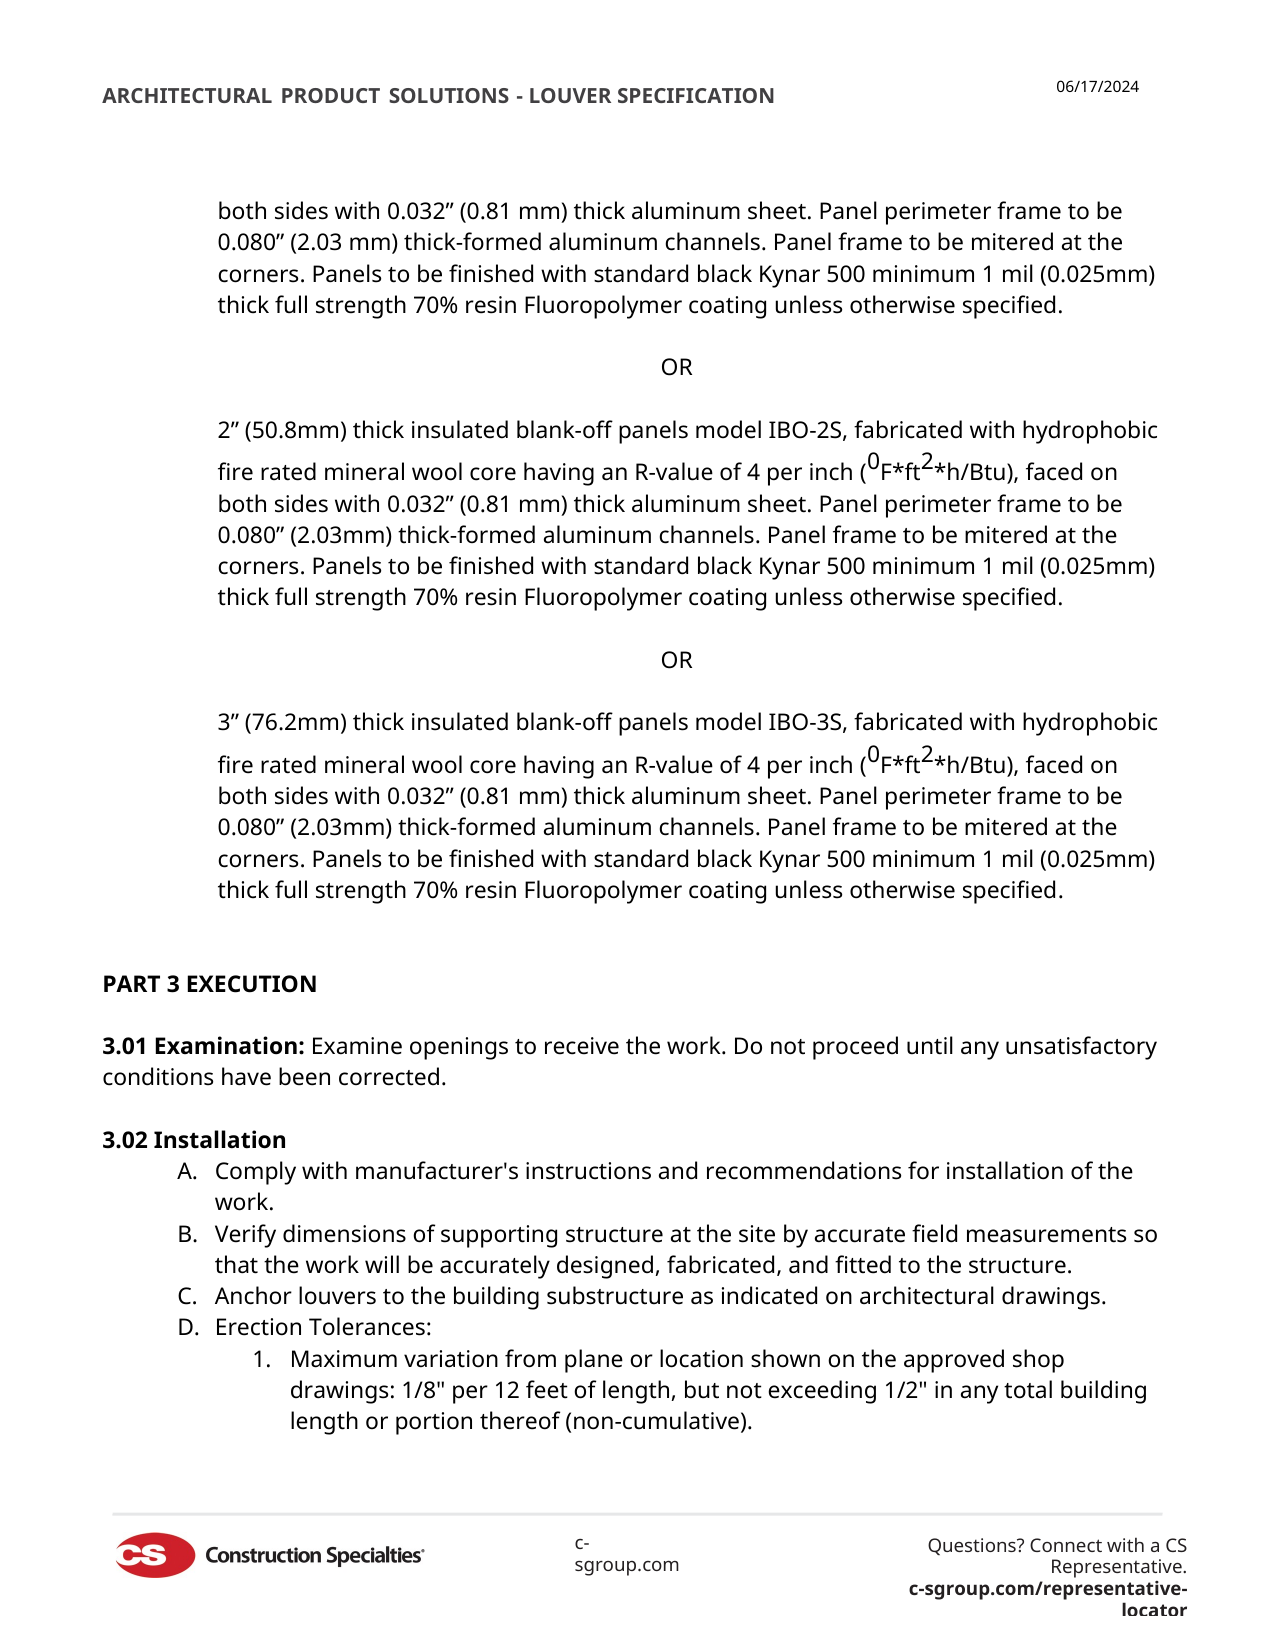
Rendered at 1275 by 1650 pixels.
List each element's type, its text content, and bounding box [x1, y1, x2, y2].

list Verify dimensions of supporting structure at the site by accurate field measurements so that the work will be accurately designed, fabricated, and fitted to the structure. [177, 1217, 1173, 1280]
list Erection Tolerances: [177, 1311, 1173, 1342]
list Maximum variation from plane or location shown on the approved shop drawings: 1/8" per 12 feet of length, but not exceeding 1/2" in any total building length or portion thereof (non-cumulative). [252, 1342, 1173, 1436]
text PART 3 EXECUTION [102, 967, 1173, 999]
picture [115, 1532, 425, 1578]
text 2” (50.8mm) thick insulated blank-off panels model IBO-2S, fabricated with hydrophobic fire rated mineral wool core having an R-value of 4 per inch (0F*ft2*h/Btu), faced on both sides with 0.032” (0.81 mm) thick aluminum sheet. Panel perimeter frame to be 0.080” (2.03mm) thick-formed aluminum channels. Panel frame to be mitered at the corners. Panels to be finished with standard black Kynar 500 minimum 1 mil (0.025mm) thick full strength 70% resin Fluoropolymer coating unless otherwise specified. [217, 414, 1173, 612]
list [180, 195, 1173, 320]
text 3” (76.2mm) thick insulated blank-off panels model IBO-3S, fabricated with hydrophobic fire rated mineral wool core having an R-value of 4 per inch (0F*ft2*h/Btu), faced on both sides with 0.032” (0.81 mm) thick aluminum sheet. Panel perimeter frame to be 0.080” (2.03mm) thick-formed aluminum channels. Panel frame to be mitered at the corners. Panels to be finished with standard black Kynar 500 minimum 1 mil (0.025mm) thick full strength 70% resin Fluoropolymer coating unless otherwise specified. [217, 706, 1173, 905]
text 3.02 Installation [102, 1124, 1173, 1155]
list Anchor louvers to the building substructure as indicated on architectural drawings. [177, 1280, 1173, 1311]
text 3.01 Examination: Examine openings to receive the work. Do not proceed until any unsatisfactory conditions have been corrected. [102, 1030, 1173, 1092]
text OR [180, 644, 1173, 675]
text OR [180, 351, 1173, 382]
list Comply with manufacturer's instructions and recommendations for installation of the work. [177, 1155, 1173, 1217]
